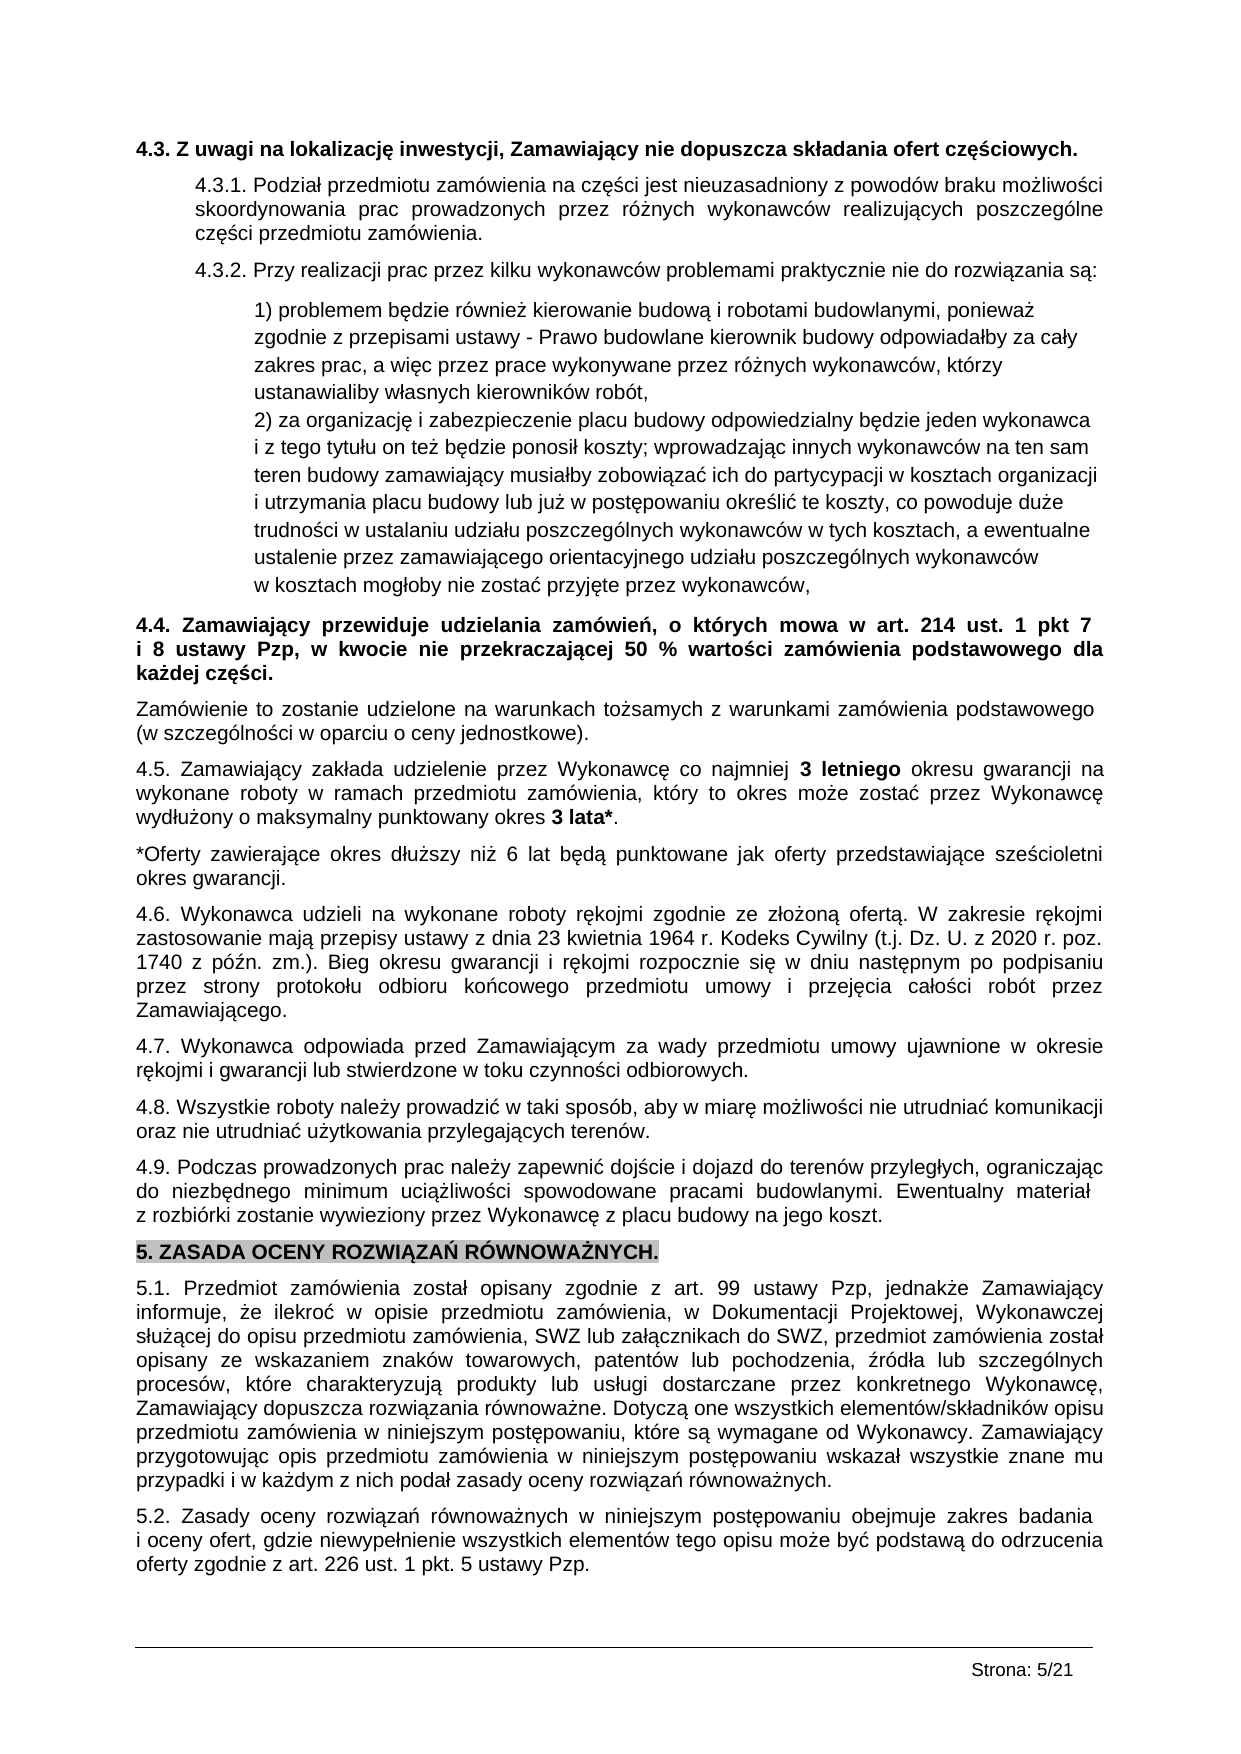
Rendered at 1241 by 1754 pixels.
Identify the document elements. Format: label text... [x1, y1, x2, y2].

text 4.9. Podczas prowadzonych prac należy zapewnić dojście i dojazd do terenów przyległych, ograniczając do niezbędnego minimum uciążliwości spowodowane pracami budowlanymi. Ewentualny materiał z rozbiórki zostanie wywieziony przez Wykonawcę z placu budowy na jego koszt. [136, 1155, 1104, 1227]
subtitle 5.2. Zasady oceny rozwiązań równoważnych w niniejszym postępowaniu obejmuje zakres badania i oceny ofert, gdzie niewypełnienie wszystkich elementów tego opisu może być podstawą do odrzucenia oferty zgodnie z art. 226 ust. 1 pkt. 5 ustawy Pzp. [136, 1504, 1104, 1576]
list 2) za organizację i zabezpieczenie placu budowy odpowiedzialny będzie jeden wykonawca i z tego tytułu on też będzie ponosił koszty; wprowadzając innych wykonawców na ten sam teren budowy zamawiający musiałby zobowiązać ich do partycypacji w kosztach organizacji i utrzymania placu budowy lub już w postępowaniu określić te koszty, co powoduje duże trudności w ustalaniu udziału poszczególnych wykonawców w tych kosztach, a ewentualne ustalenie przez zamawiającego orientacyjnego udziału poszczególnych wykonawców w kosztach mogłoby nie zostać przyjęte przez wykonawców, [254, 407, 1104, 596]
text 4.8. Wszystkie roboty należy prowadzić w taki sposób, aby w miarę możliwości nie utrudniać komunikacji oraz nie utrudniać użytkowania przylegających terenów. [136, 1095, 1104, 1143]
subtitle 5.1. Przedmiot zamówienia został opisany zgodnie z art. 99 ustawy Pzp, jednakże Zamawiający informuje, że ilekroć w opisie przedmiotu zamówienia, w Dokumentacji Projektowej, Wykonawczej służącej do opisu przedmiotu zamówienia, SWZ lub załącznikach do SWZ, przedmiot zamówienia został opisany ze wskazaniem znaków towarowych, patentów lub pochodzenia, źródła lub szczególnych procesów, które charakteryzują produkty lub usługi dostarczane przez konkretnego Wykonawcę, Zamawiający dopuszcza rozwiązania równoważne. Dotyczą one wszystkich elementów/składników opisu przedmiotu zamówienia w niniejszym postępowaniu, które są wymagane od Wykonawcy. Zamawiający przygotowując opis przedmiotu zamówienia w niniejszym postępowaniu wskazał wszystkie znane mu przypadki i w każdym z nich podał zasady oceny rozwiązań równoważnych. [136, 1276, 1104, 1492]
text 4.3.2. Przy realizacji prac przez kilku wykonawców problemami praktycznie nie do rozwiązania są: [195, 257, 1104, 281]
subtitle 4.5. Zamawiający zakłada udzielenie przez Wykonawcę co najmniej 3 letniego okresu gwarancji na wykonane roboty w ramach przedmiotu zamówienia, który to okres może zostać przez Wykonawcę wydłużony o maksymalny punktowany okres 3 lata*. [136, 757, 1104, 829]
list 1) problemem będzie również kierowanie budową i robotami budowlanymi, ponieważ zgodnie z przepisami ustawy - Prawo budowlane kierownik budowy odpowiadałby za cały zakres prac, a więc przez prace wykonywane przez różnych wykonawców, którzy ustanawialiby własnych kierowników robót, [254, 297, 1104, 404]
text 4.3.1. Podział przedmiotu zamówienia na części jest nieuzasadniony z powodów braku możliwości skoordynowania prac prowadzonych przez różnych wykonawców realizujących poszczególne części przedmiotu zamówienia. [195, 173, 1104, 245]
text 4.4. Zamawiający przewiduje udzielania zamówień, o których mowa w art. 214 ust. 1 pkt 7 i 8 ustawy Pzp, w kwocie nie przekraczającej 50 % wartości zamówienia podstawowego dla każdej części. [136, 612, 1104, 684]
text Zamówienie to zostanie udzielone na warunkach tożsamych z warunkami zamówienia podstawowego (w szczególności w oparciu o ceny jednostkowe). [136, 697, 1104, 745]
subtitle 4.6. Wykonawca udzieli na wykonane roboty rękojmi zgodnie ze złożoną ofertą. W zakresie rękojmi zastosowanie mają przepisy ustawy z dnia 23 kwietnia 1964 r. Kodeks Cywilny (t.j. Dz. U. z 2020 r. poz. 1740 z późn. zm.). Bieg okresu gwarancji i rękojmi rozpocznie się w dniu następnym po podpisaniu przez strony protokołu odbioru końcowego przedmiotu umowy i przejęcia całości robót przez Zamawiającego. [136, 902, 1104, 1022]
text 4.3. Z uwagi na lokalizację inwestycji, Zamawiający nie dopuszcza składania ofert częściowych. [136, 137, 1104, 161]
subtitle 5. ZASADA OCENY ROZWIĄZAŃ RÓWNOWAŻNYCH. [136, 1239, 1104, 1263]
subtitle 4.7. Wykonawca odpowiada przed Zamawiającym za wady przedmiotu umowy ujawnione w okresie rękojmi i gwarancji lub stwierdzone w toku czynności odbiorowych. [136, 1034, 1104, 1082]
subtitle *Oferty zawierające okres dłuższy niż 6 lat będą punktowane jak oferty przedstawiające sześcioletni okres gwarancji. [136, 842, 1104, 889]
